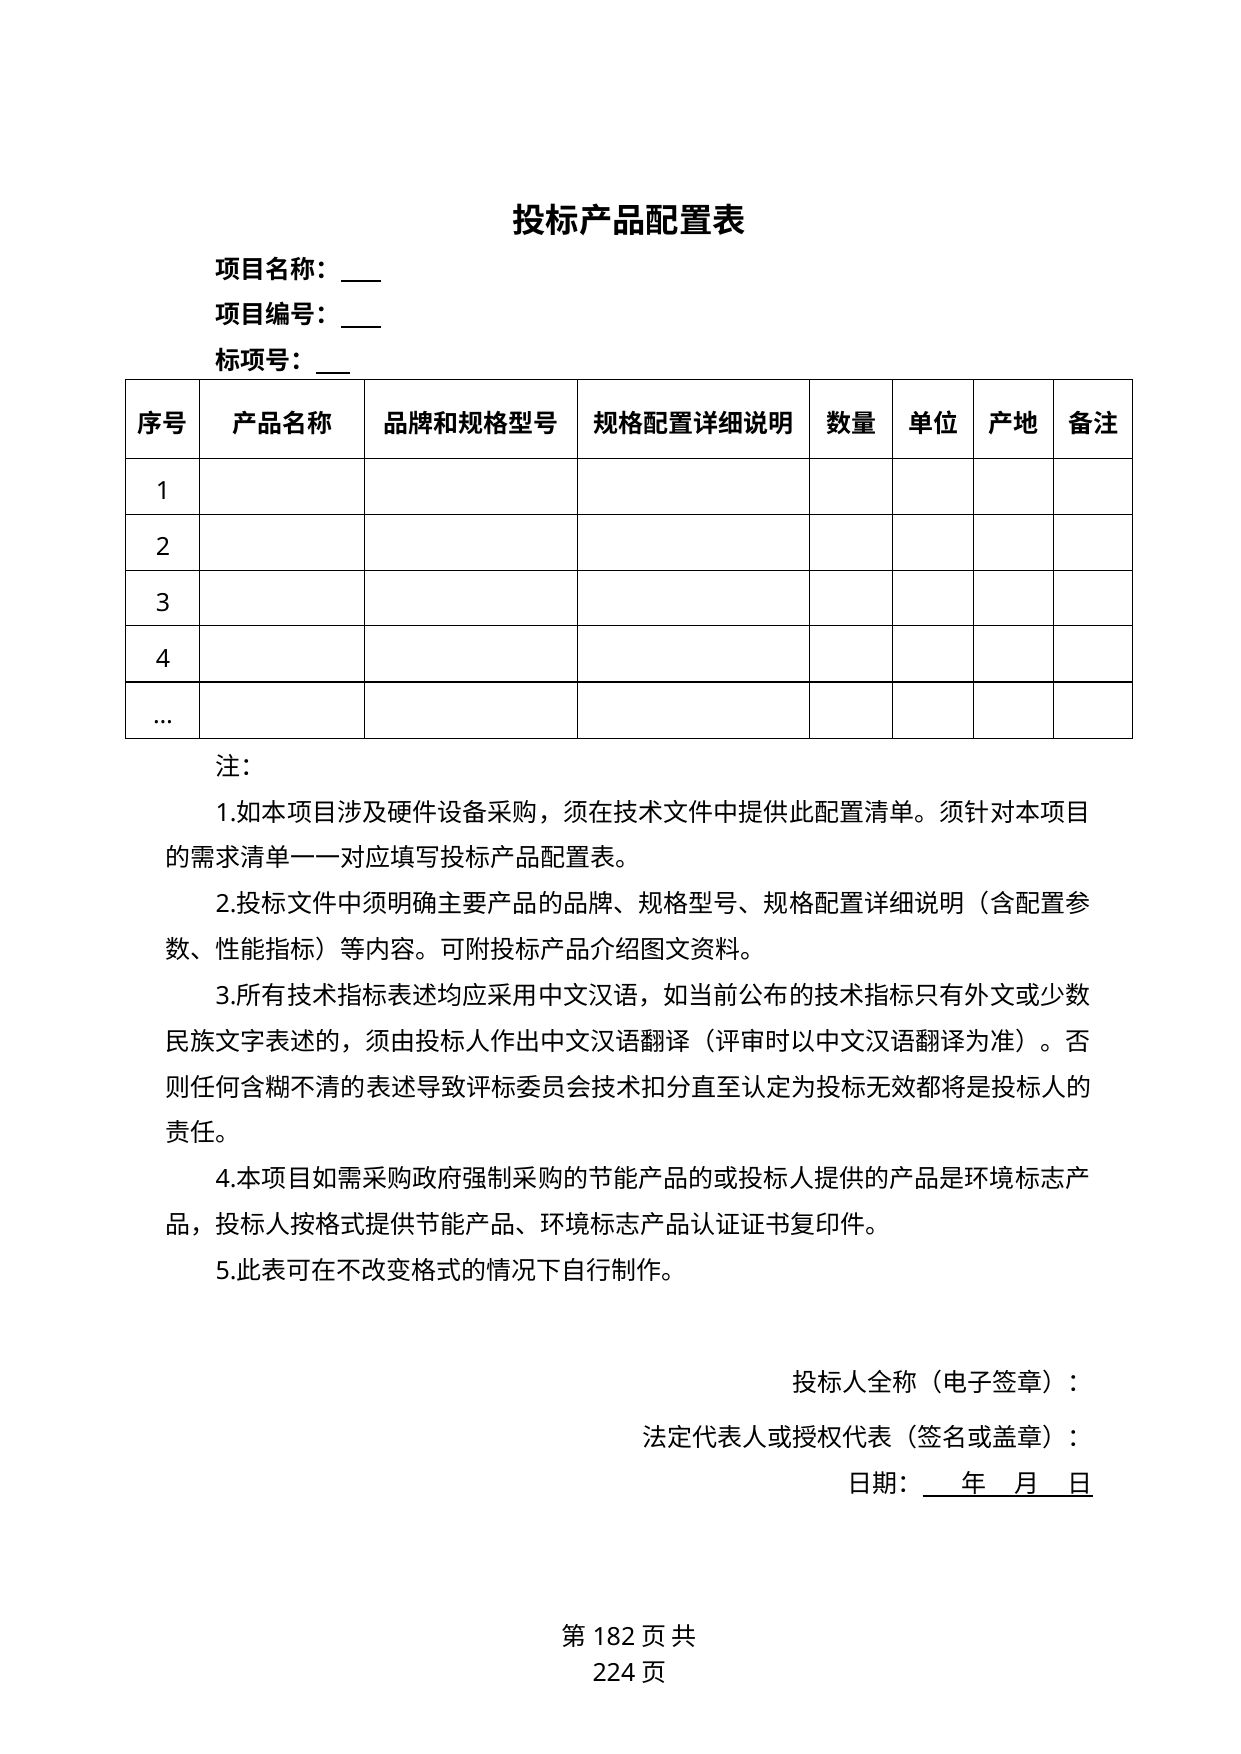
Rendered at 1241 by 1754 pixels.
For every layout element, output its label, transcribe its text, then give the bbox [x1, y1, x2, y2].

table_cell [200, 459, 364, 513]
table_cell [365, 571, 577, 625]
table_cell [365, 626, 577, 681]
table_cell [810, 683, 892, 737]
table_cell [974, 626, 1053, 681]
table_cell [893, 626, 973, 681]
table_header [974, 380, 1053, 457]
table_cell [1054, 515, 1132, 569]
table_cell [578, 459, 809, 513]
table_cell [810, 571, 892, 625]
text 项目名称： [165, 241, 1092, 287]
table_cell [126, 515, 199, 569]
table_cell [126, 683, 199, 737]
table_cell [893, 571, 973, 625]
text 3.所有技术指标表述均应采用中文汉语，如当前公布的技术指标只有外文或少数民族文字表述的，须由投标人作出中文汉语翻译（评审时以中文汉语翻译为准）。否则任何含糊不清的表述导致评标委员会技术扣分直至认定为投标无效都将是投标人的责任。 [165, 968, 1092, 1151]
text 5.此表可在不改变格式的情况下自行制作。 [165, 1243, 1092, 1288]
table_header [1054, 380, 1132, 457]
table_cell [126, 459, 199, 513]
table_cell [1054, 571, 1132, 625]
text 1.如本项目涉及硬件设备采购，须在技术文件中提供此配置清单。须针对本项目的需求清单一一对应填写投标产品配置表。 [165, 784, 1092, 876]
text 注： [165, 739, 1092, 784]
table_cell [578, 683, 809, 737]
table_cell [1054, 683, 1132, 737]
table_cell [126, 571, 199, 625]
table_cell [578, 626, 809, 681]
text 投标产品配置表 [165, 196, 1092, 241]
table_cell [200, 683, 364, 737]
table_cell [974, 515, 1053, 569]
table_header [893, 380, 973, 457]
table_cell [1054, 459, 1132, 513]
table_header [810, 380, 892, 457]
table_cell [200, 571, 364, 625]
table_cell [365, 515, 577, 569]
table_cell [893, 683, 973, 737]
text 法定代表人或授权代表（签名或盖章）： [165, 1410, 1092, 1456]
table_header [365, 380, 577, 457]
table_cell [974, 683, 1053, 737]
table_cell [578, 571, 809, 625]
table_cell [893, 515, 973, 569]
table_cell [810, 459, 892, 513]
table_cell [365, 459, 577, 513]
text 投标人全称（电子签章）： [165, 1354, 1092, 1400]
text 日期： 年 月 日 [165, 1456, 1092, 1502]
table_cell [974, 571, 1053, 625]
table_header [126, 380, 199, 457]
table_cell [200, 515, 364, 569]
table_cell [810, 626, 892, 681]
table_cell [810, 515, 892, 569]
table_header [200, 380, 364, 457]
text 4.本项目如需采购政府强制采购的节能产品的或投标人提供的产品是环境标志产品，投标人按格式提供节能产品、环境标志产品认证证书复印件。 [165, 1151, 1092, 1243]
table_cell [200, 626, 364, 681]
text 2.投标文件中须明确主要产品的品牌、规格型号、规格配置详细说明（含配置参数、性能指标）等内容。可附投标产品介绍图文资料。 [165, 876, 1092, 968]
text 项目编号： [165, 287, 1092, 333]
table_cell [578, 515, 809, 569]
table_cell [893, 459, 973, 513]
text 标项号： [165, 333, 1092, 379]
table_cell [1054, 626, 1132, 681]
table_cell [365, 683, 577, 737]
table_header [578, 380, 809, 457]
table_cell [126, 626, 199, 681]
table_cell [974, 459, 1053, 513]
